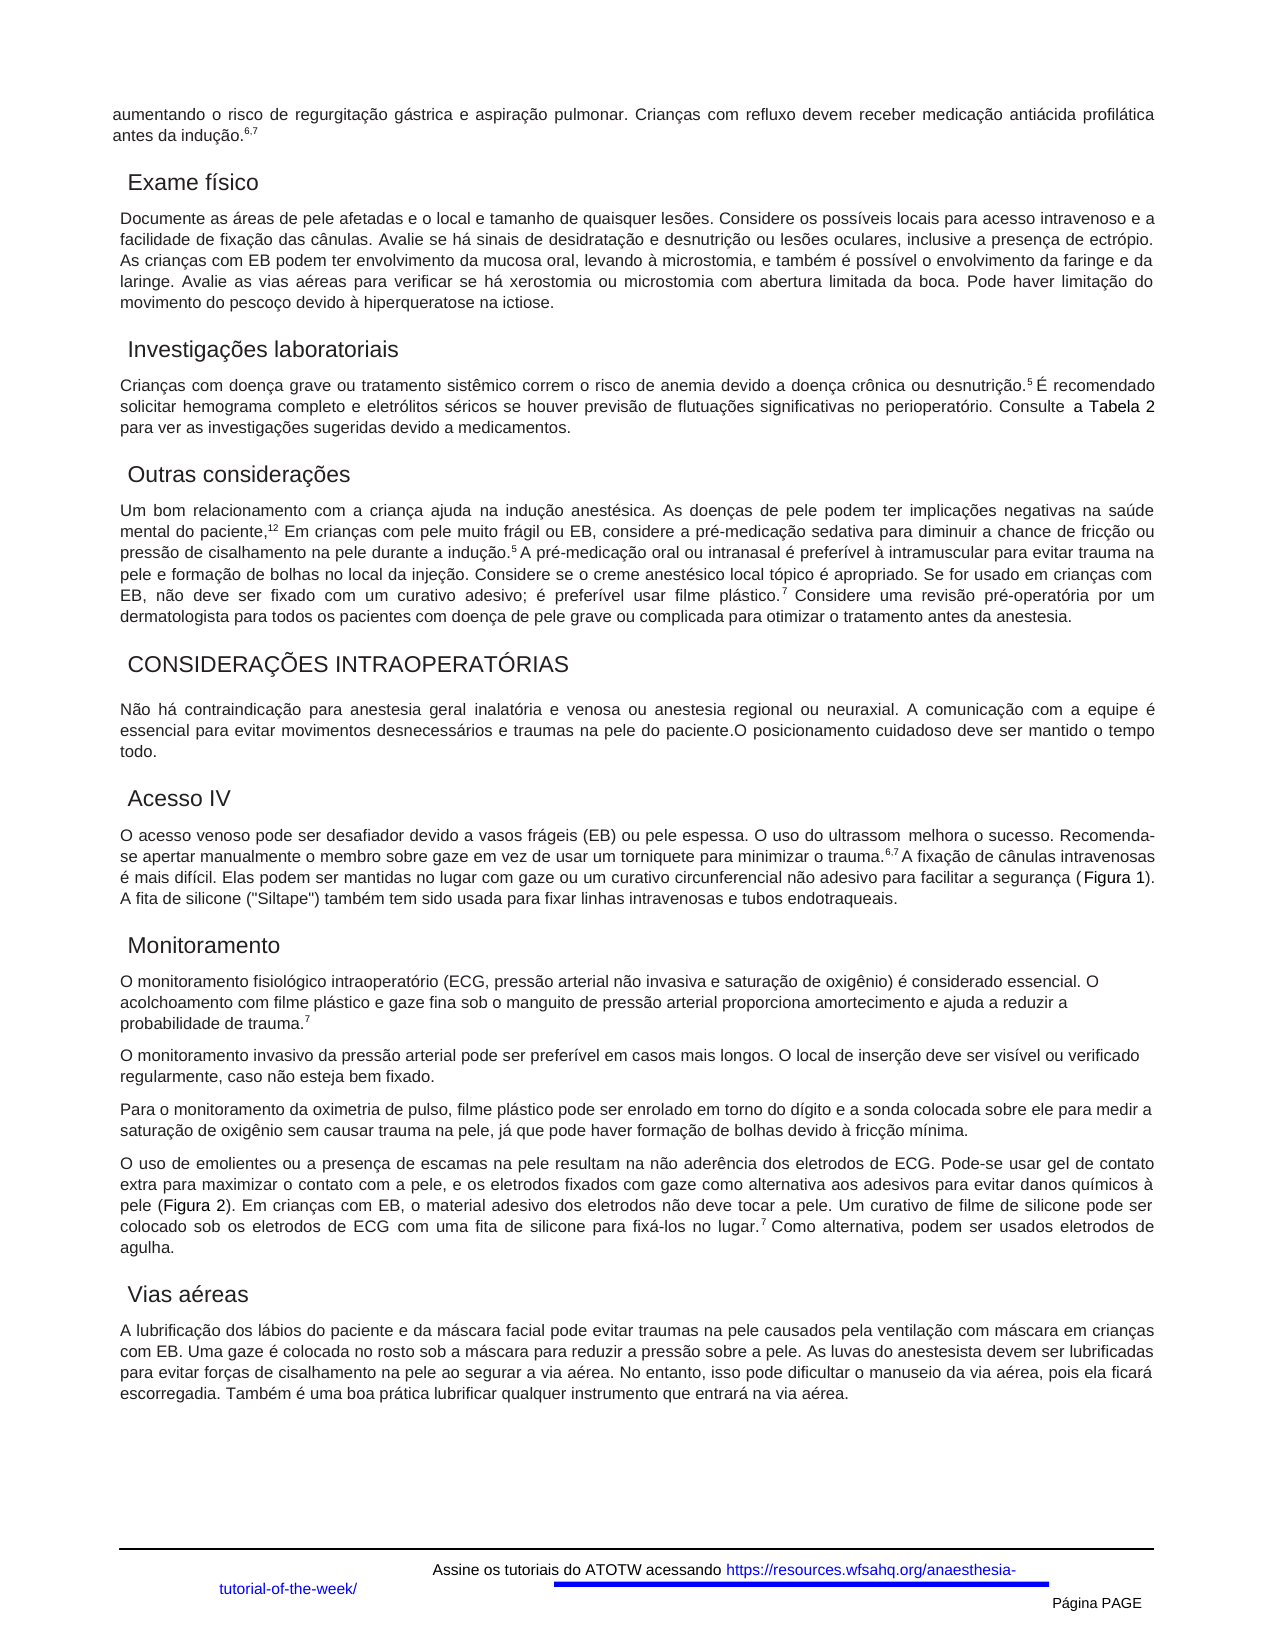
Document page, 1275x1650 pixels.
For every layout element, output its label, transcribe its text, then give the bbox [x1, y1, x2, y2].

subtitle Exame físico [120, 169, 1162, 195]
text A lubrificação dos lábios do paciente e da máscara facial pode evitar traumas na pele causados pela ventilação com máscara em crianças com EB. Uma gaze é colocada no rosto sob a máscara para reduzir a pressão sobre a pele. As luvas do anestesista devem ser lubrificadas para evitar forças de cisalhamento na pele ao segurar a via aérea. No entanto, isso pode dificultar o manuseio da via aérea, pois ela ficará escorregadia. Também é uma boa prática lubrificar qualquer instrumento que entrará na via aérea. [120, 1321, 1155, 1403]
text Não há contraindicação para anestesia geral inalatória e venosa ou anestesia regional ou neuraxial. A comunicação com a equipe é essencial para evitar movimentos desnecessários e traumas na pele do paciente.O posicionamento cuidadoso deve ser mantido o tempo todo. [120, 700, 1155, 761]
subtitle CONSIDERAÇÕES INTRAOPERATÓRIAS [120, 651, 1162, 677]
text O acesso venoso pode ser desafiador devido a vasos frágeis (EB) ou pele espessa. O uso do ultrassom melhora o sucesso. Recomenda-se apertar manualmente o membro sobre gaze em vez de usar um torniquete para minimizar o trauma.6,7 A fixação de cânulas intravenosas é mais difícil. Elas podem ser mantidas no lugar com gaze ou um curativo circunferencial não adesivo para facilitar a segurança (Figura 1). A fita de silicone ("Siltape") também tem sido usada para fixar linhas intravenosas e tubos endotraqueais. [120, 825, 1155, 908]
text Um bom relacionamento com a criança ajuda na indução anestésica. As doenças de pele podem ter implicações negativas na saúde mental do paciente,12 Em crianças com pele muito frágil ou EB, considere a pré-medicação sedativa para diminuir a chance de fricção ou pressão de cisalhamento na pele durante a indução.5 A pré-medicação oral ou intranasal é preferível à intramuscular para evitar trauma na pele e formação de bolhas no local da injeção. Considere se o creme anestésico local tópico é apropriado. Se for usado em crianças com EB, não deve ser fixado com um curativo adesivo; é preferível usar filme plástico.7 Considere uma revisão pré-operatória por um dermatologista para todos os pacientes com doença de pele grave ou complicada para otimizar o tratamento antes da anestesia. [120, 501, 1155, 626]
subtitle Outras considerações [120, 461, 1162, 488]
text Documente as áreas de pele afetadas e o local e tamanho de quaisquer lesões. Considere os possíveis locais para acesso intravenoso e a facilidade de fixação das cânulas. Avalie se há sinais de desidratação e desnutrição ou lesões oculares, inclusive a presença de ectrópio. As crianças com EB podem ter envolvimento da mucosa oral, levando à microstomia, e também é possível o envolvimento da faringe e da laringe. Avalie as vias aéreas para verificar se há xerostomia ou microstomia com abertura limitada da boca. Pode haver limitação do movimento do pescoço devido à hiperqueratose na ictiose. [120, 209, 1155, 312]
subtitle Acesso IV [120, 785, 1162, 812]
subtitle Monitoramento [120, 932, 1162, 958]
text aumentando o risco de regurgitação gástrica e aspiração pulmonar. Crianças com refluxo devem receber medicação antiácida profilática antes da indução.6,7 [112, 104, 1155, 145]
text Crianças com doença grave ou tratamento sistêmico correm o risco de anemia devido a doença crônica ou desnutrição.5 É recomendado solicitar hemograma completo e eletrólitos séricos se houver previsão de flutuações significativas no perioperatório. Consulte a Tabela 2 para ver as investigações sugeridas devido a medicamentos. [120, 376, 1155, 437]
text O monitoramento invasivo da pressão arterial pode ser preferível em casos mais longos. O local de inserção deve ser visível ou verificado regularmente, caso não esteja bem fixado. [120, 1046, 1162, 1086]
text O monitoramento fisiológico intraoperatório (ECG, pressão arterial não invasiva e saturação de oxigênio) é considerado essencial. O acolchoamento com filme plástico e gaze fina sob o manguito de pressão arterial proporciona amortecimento e ajuda a reduzir a probabilidade de trauma.7 [120, 972, 1162, 1033]
subtitle Vias aéreas [120, 1281, 1162, 1307]
text Para o monitoramento da oximetria de pulso, filme plástico pode ser enrolado em torno do dígito e a sonda colocada sobre ele para medir a saturação de oxigênio sem causar trauma na pele, já que pode haver formação de bolhas devido à fricção mínima. [120, 1100, 1162, 1140]
subtitle Investigações laboratoriais [120, 336, 1162, 362]
text O uso de emolientes ou a presença de escamas na pele resultam na não aderência dos eletrodos de ECG. Pode-se usar gel de contato extra para maximizar o contato com a pele, e os eletrodos fixados com gaze como alternativa aos adesivos para evitar danos químicos à pele (Figura 2). Em crianças com EB, o material adesivo dos eletrodos não deve tocar a pele. Um curativo de filme de silicone pode ser colocado sob os eletrodos de ECG com uma fita de silicone para fixá-los no lugar.7 Como alternativa, podem ser usados eletrodos de agulha. [120, 1153, 1155, 1257]
